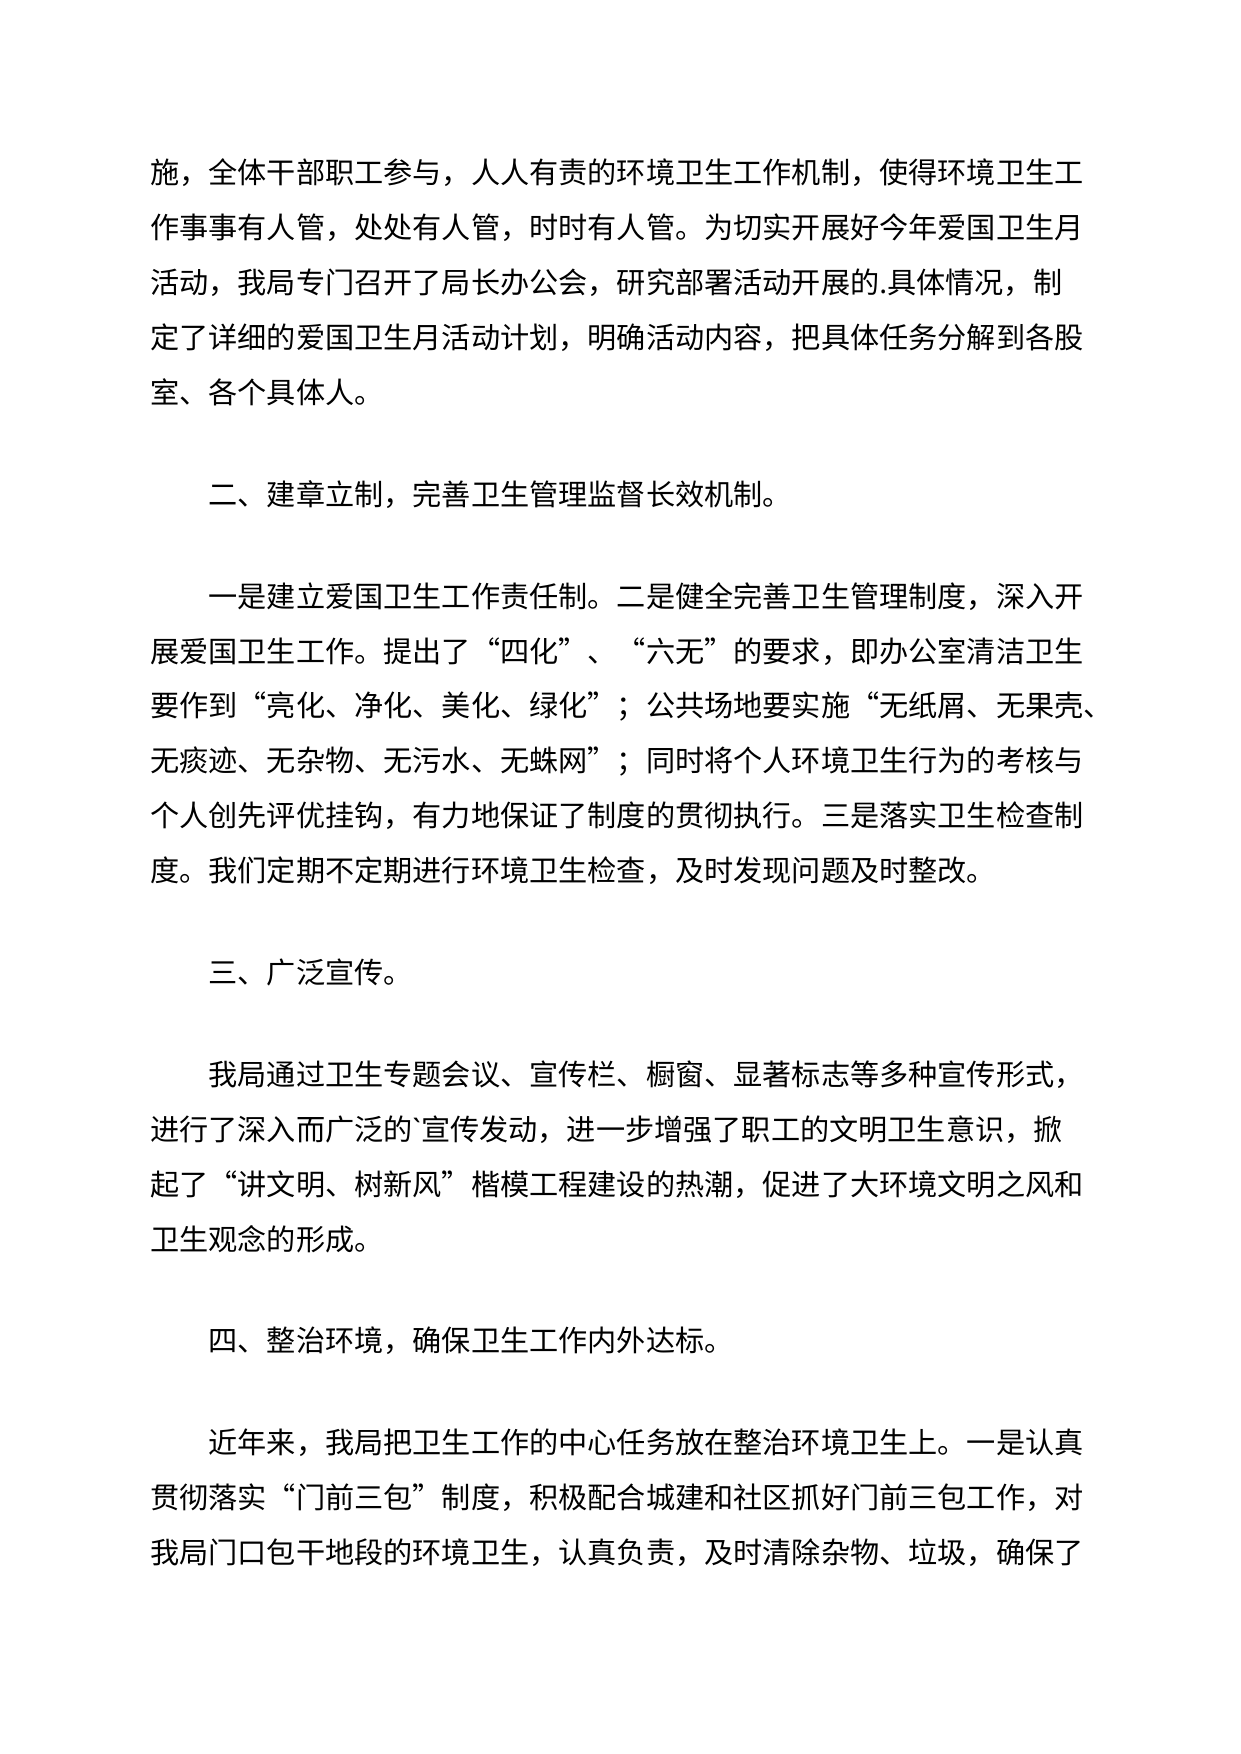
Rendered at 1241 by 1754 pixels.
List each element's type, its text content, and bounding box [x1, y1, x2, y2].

text 三、广泛宣传。 [150, 949, 1090, 992]
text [150, 150, 1090, 412]
text 二、建章立制，完善卫生管理监督长效机制。 [150, 471, 1090, 514]
text 我局通过卫生专题会议、宣传栏、橱窗、显著标志等多种宣传形式，进行了深入而广泛的`宣传发动，进一步增强了职工的文明卫生意识，掀起了“讲文明、树新风”楷模工程建设的热潮，促进了大环境文明之风和卫生观念的形成。 [150, 1051, 1090, 1258]
text 四、整治环境，确保卫生工作内外达标。 [150, 1318, 1090, 1360]
text 一是建立爱国卫生工作责任制。二是健全完善卫生管理制度，深入开展爱国卫生工作。提出了“四化”、“六无”的要求，即办公室清洁卫生要作到“亮化、净化、美化、绿化”；公共场地要实施“无纸屑、无果壳、无痰迹、无杂物、无污水、无蛛网”；同时将个人环境卫生行为的考核与个人创先评优挂钩，有力地保证了制度的贯彻执行。三是落实卫生检查制度。我们定期不定期进行环境卫生检查，及时发现问题及时整改。 [150, 573, 1090, 890]
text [150, 1419, 1090, 1572]
